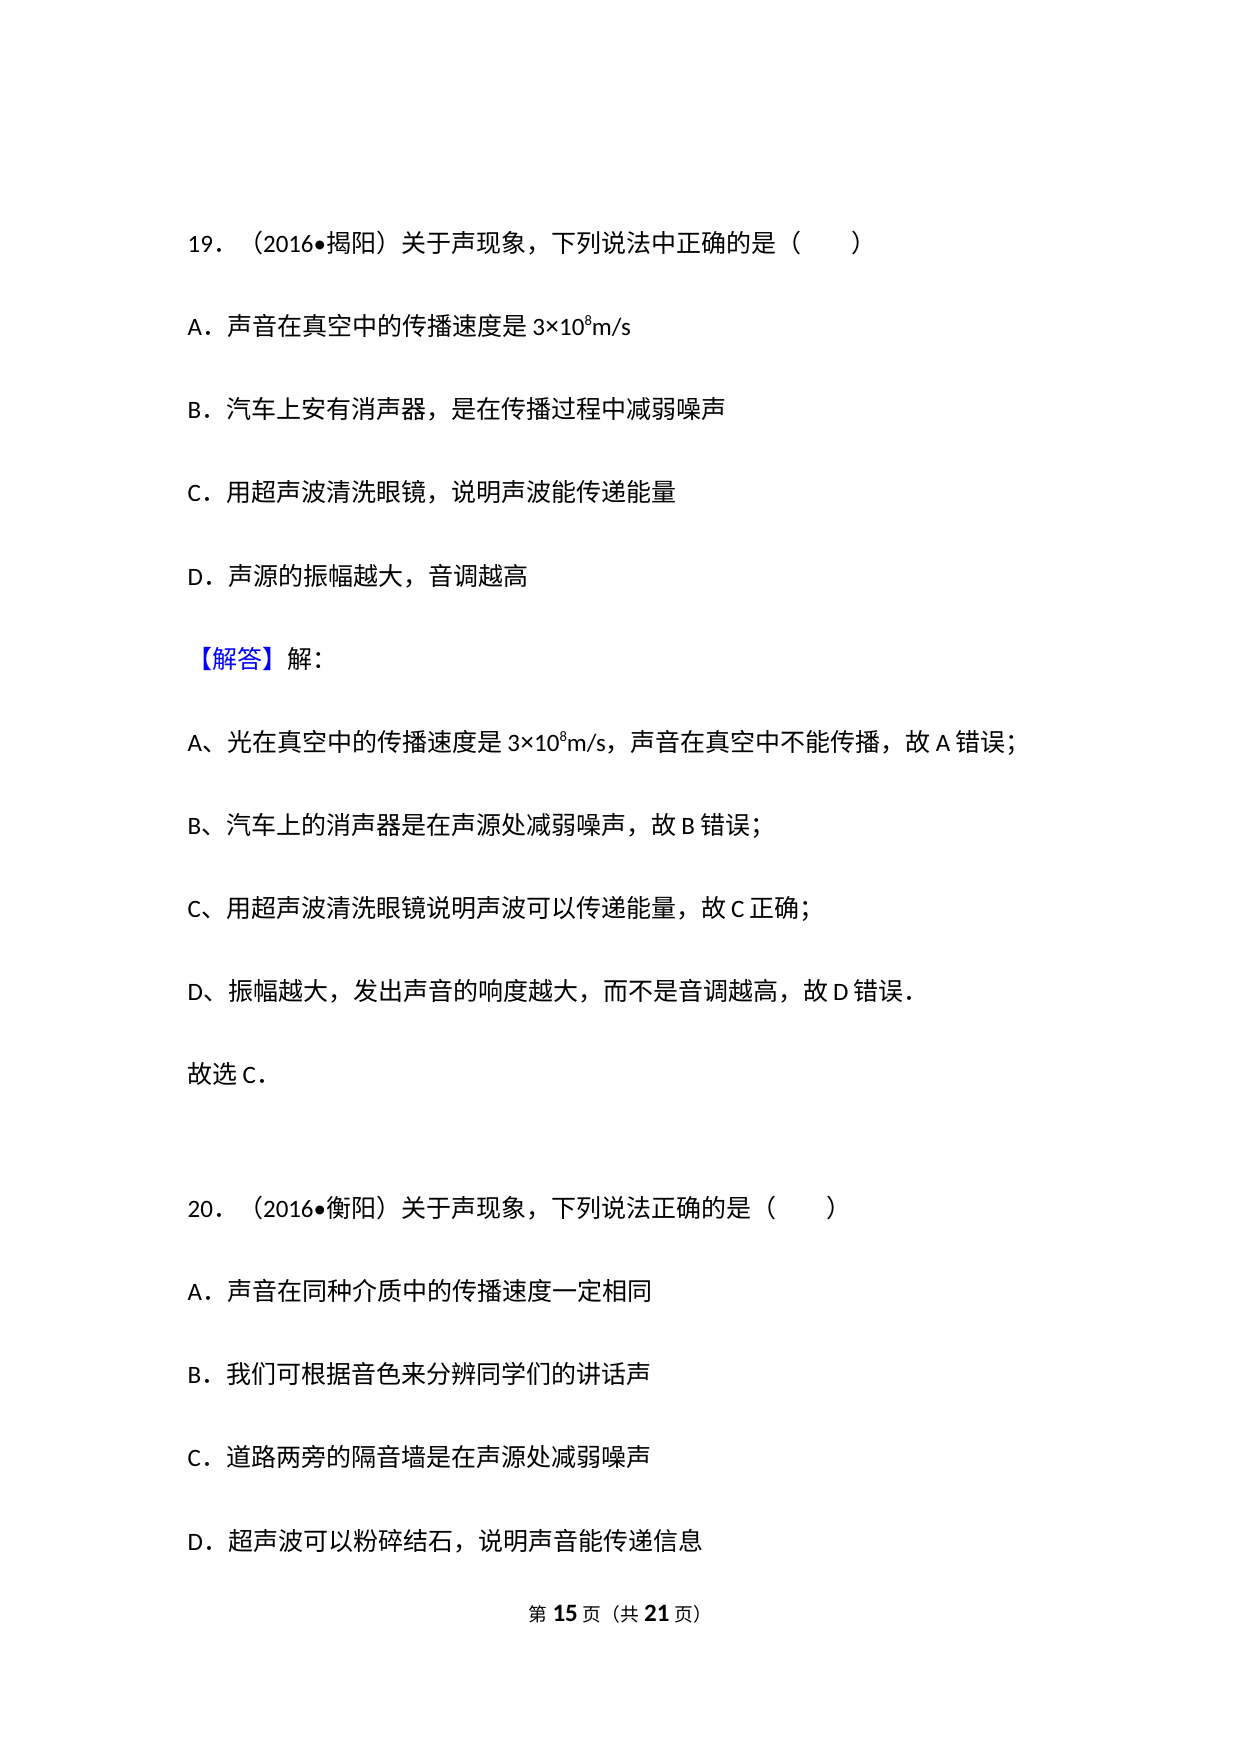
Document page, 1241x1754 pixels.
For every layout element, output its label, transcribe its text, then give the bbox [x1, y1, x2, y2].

text A、光在真空中的传播速度是3×108m/s，声音在真空中不能传播，故A错误； [187, 708, 1053, 773]
text A．声音在真空中的传播速度是3×108m/s [187, 292, 1053, 357]
text C．道路两旁的隔音墙是在声源处减弱噪声 [187, 1423, 1053, 1488]
text C．用超声波清洗眼镜，说明声波能传递能量 [187, 458, 1053, 523]
text C、用超声波清洗眼镜说明声波可以传递能量，故C正确； [187, 874, 1053, 939]
text B．我们可根据音色来分辨同学们的讲话声 [187, 1340, 1053, 1405]
text 19．（2016•揭阳）关于声现象，下列说法中正确的是（ ） [187, 209, 1053, 274]
text D．超声波可以粉碎结石，说明声音能传递信息 [187, 1507, 1053, 1572]
text A．声音在同种介质中的传播速度一定相同 [187, 1257, 1053, 1322]
text D、振幅越大，发出声音的响度越大，而不是音调越高，故D错误． [187, 957, 1053, 1022]
text D．声源的振幅越大，音调越高 [187, 542, 1053, 607]
text 【解答】解： [187, 625, 1053, 690]
text 20．（2016•衡阳）关于声现象，下列说法正确的是（ ） [187, 1174, 1053, 1239]
text B．汽车上安有消声器，是在传播过程中减弱噪声 [187, 375, 1053, 440]
text 故选C． [187, 1040, 1053, 1105]
text B、汽车上的消声器是在声源处减弱噪声，故B错误； [187, 791, 1053, 856]
